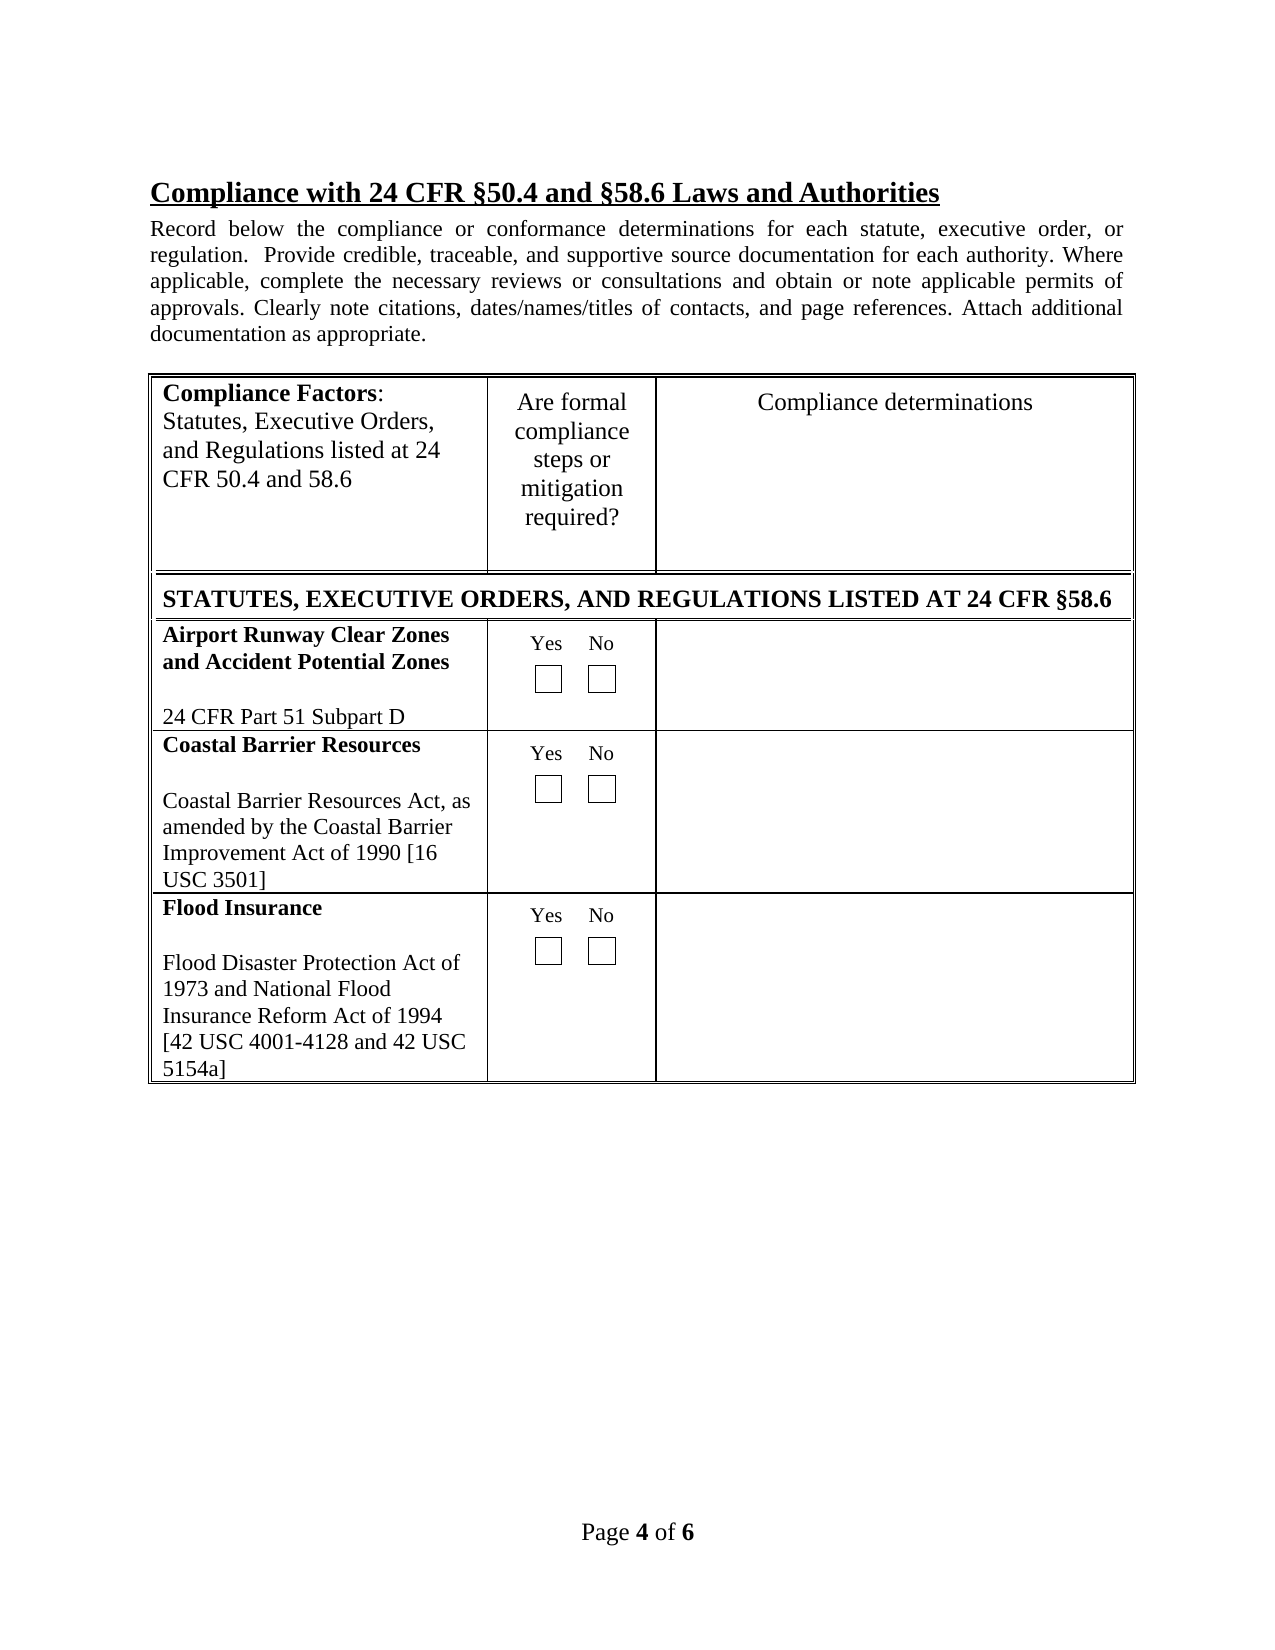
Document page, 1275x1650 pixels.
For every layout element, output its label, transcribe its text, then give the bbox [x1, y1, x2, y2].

table_cell Airport Runway Clear Zones and Accident Potential Zones 24 CFR Part 51 Subpart D [150, 618, 487, 729]
table_cell Yes No [488, 731, 655, 892]
table_header Compliance determinations [657, 378, 1133, 570]
table_cell [657, 894, 1133, 1081]
table_cell Coastal Barrier Resources Coastal Barrier Resources Act, as amended by the Coastal Barrier Improvement Act of 1990 [16 USC 3501] [152, 731, 487, 892]
table_cell Yes No [488, 894, 655, 1081]
text Record below the compliance or conformance determinations for each statute, executive order, or regulation. Provide credible, traceable, and supportive source documentation for each authority. Where applicable, complete the necessary reviews or consultations and obtain or note applicable permits of approvals. Clearly note citations, dates/names/titles of contacts, and page references. Attach additional documentation as appropriate. [150, 215, 1125, 347]
table_cell [657, 618, 1134, 729]
table_header Compliance Factors: Statutes, Executive Orders, and Regulations listed at 24 CFR 50.4 and 58.6 [152, 378, 487, 570]
subtitle Compliance with 24 CFR §50.4 and §58.6 Laws and Authorities [150, 175, 1125, 208]
table_cell [657, 731, 1133, 892]
table_cell Flood Insurance Flood Disaster Protection Act of 1973 and National Flood Insurance Reform Act of 1994 [42 USC 4001-4128 and 42 USC 5154a] [152, 893, 487, 1081]
table_header Are formal compliance steps or mitigation required? [488, 378, 655, 570]
table_cell Yes No [488, 621, 655, 729]
table_cell STATUTES, EXECUTIVE ORDERS, AND REGULATIONS LISTED AT 24 CFR §58.6 [150, 570, 1134, 618]
